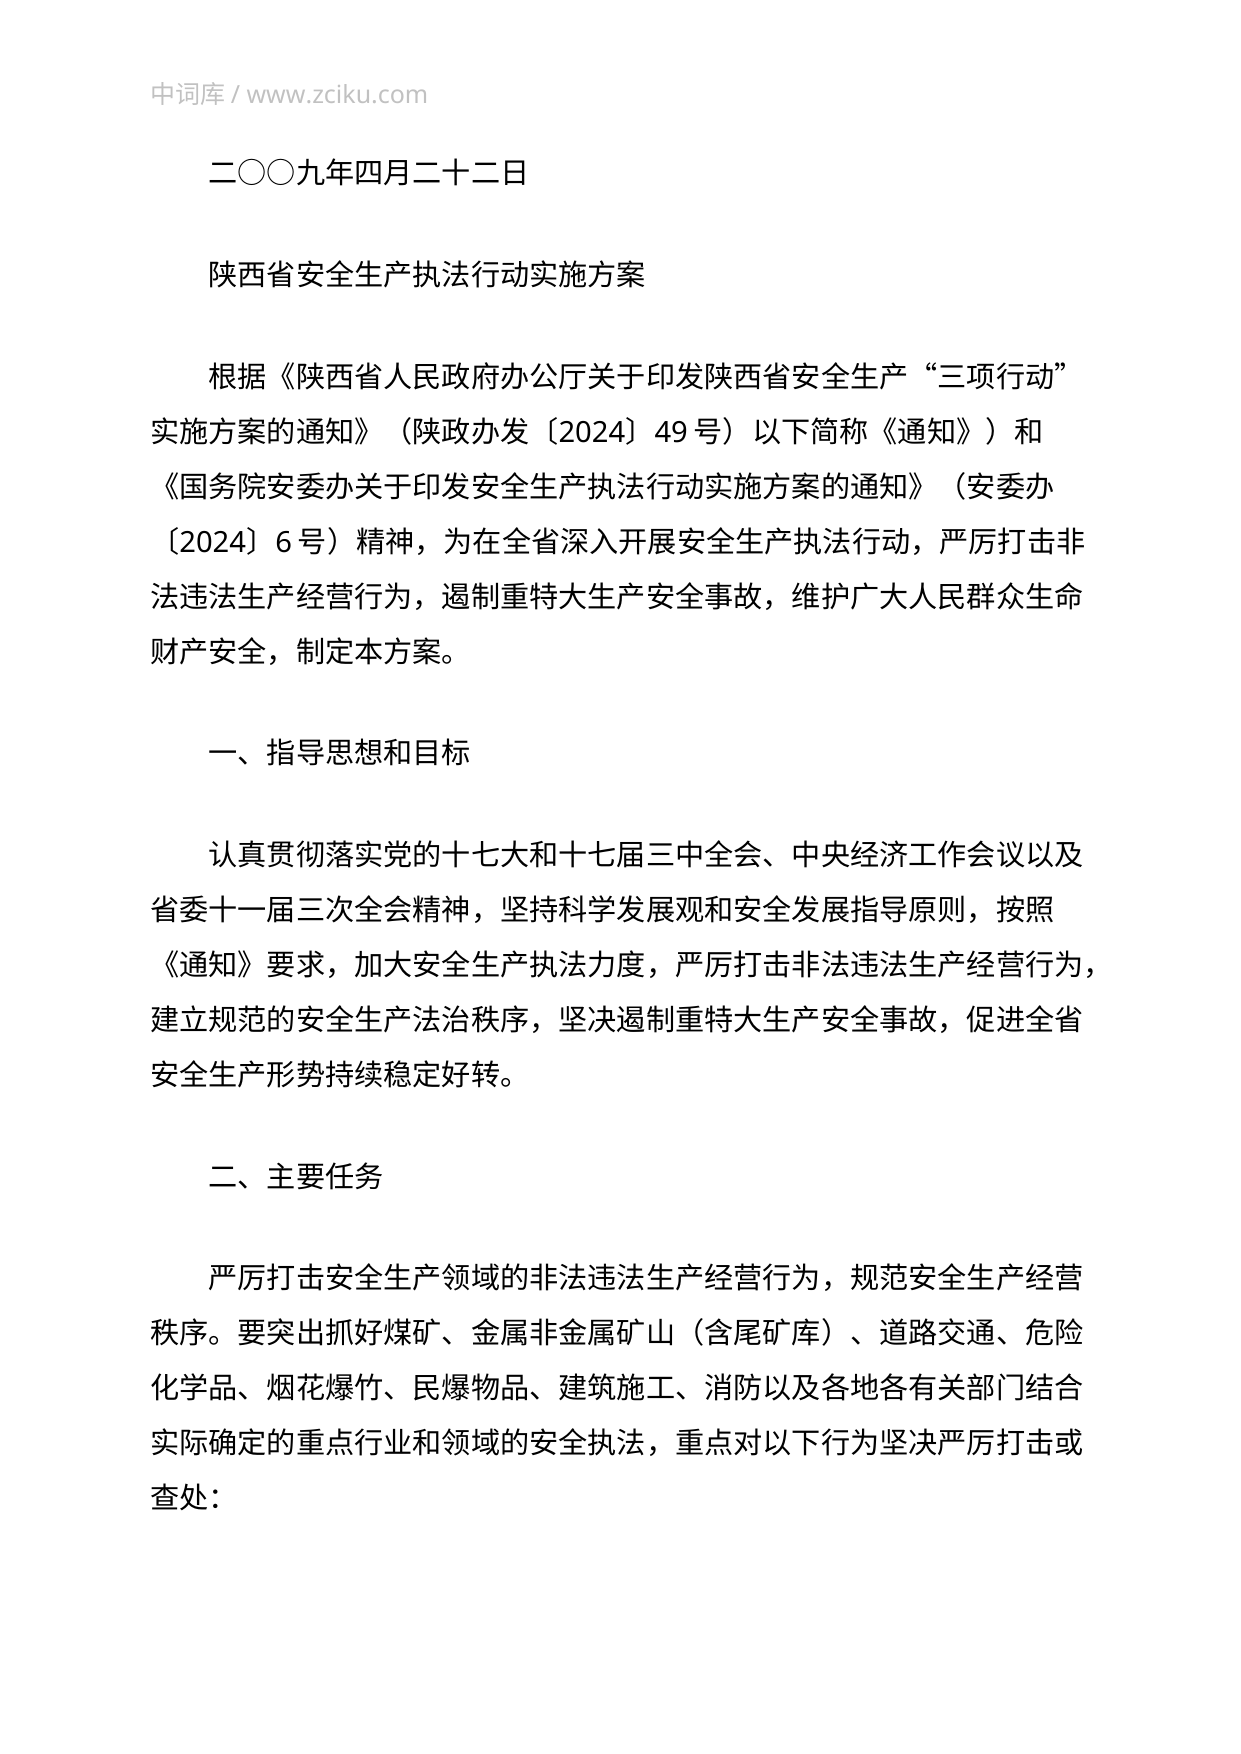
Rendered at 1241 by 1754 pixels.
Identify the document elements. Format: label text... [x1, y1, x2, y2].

text 二○○九年四月二十二日 [150, 150, 1090, 192]
text 根据《陕西省人民政府办公厅关于印发陕西省安全生产“三项行动”实施方案的通知》（陕政办发〔2024〕49号）以下简称《通知》）和《国务院安委办关于印发安全生产执法行动实施方案的通知》（安委办〔2024〕6号）精神，为在全省深入开展安全生产执法行动，严厉打击非法违法生产经营行为，遏制重特大生产安全事故，维护广大人民群众生命财产安全，制定本方案。 [150, 353, 1090, 671]
text 陕西省安全生产执法行动实施方案 [150, 252, 1090, 294]
text 认真贯彻落实党的十七大和十七届三中全会、中央经济工作会议以及省委十一届三次全会精神，坚持科学发展观和安全发展指导原则，按照《通知》要求，加大安全生产执法力度，严厉打击非法违法生产经营行为，建立规范的安全生产法治秩序，坚决遏制重特大生产安全事故，促进全省安全生产形势持续稳定好转。 [150, 832, 1090, 1094]
text 一、指导思想和目标 [150, 730, 1090, 772]
text 二、主要任务 [150, 1153, 1090, 1195]
text 严厉打击安全生产领域的非法违法生产经营行为，规范安全生产经营秩序。要突出抓好煤矿、金属非金属矿山（含尾矿库）、道路交通、危险化学品、烟花爆竹、民爆物品、建筑施工、消防以及各地各有关部门结合实际确定的重点行业和领域的安全执法，重点对以下行为坚决严厉打击或查处： [150, 1255, 1090, 1517]
